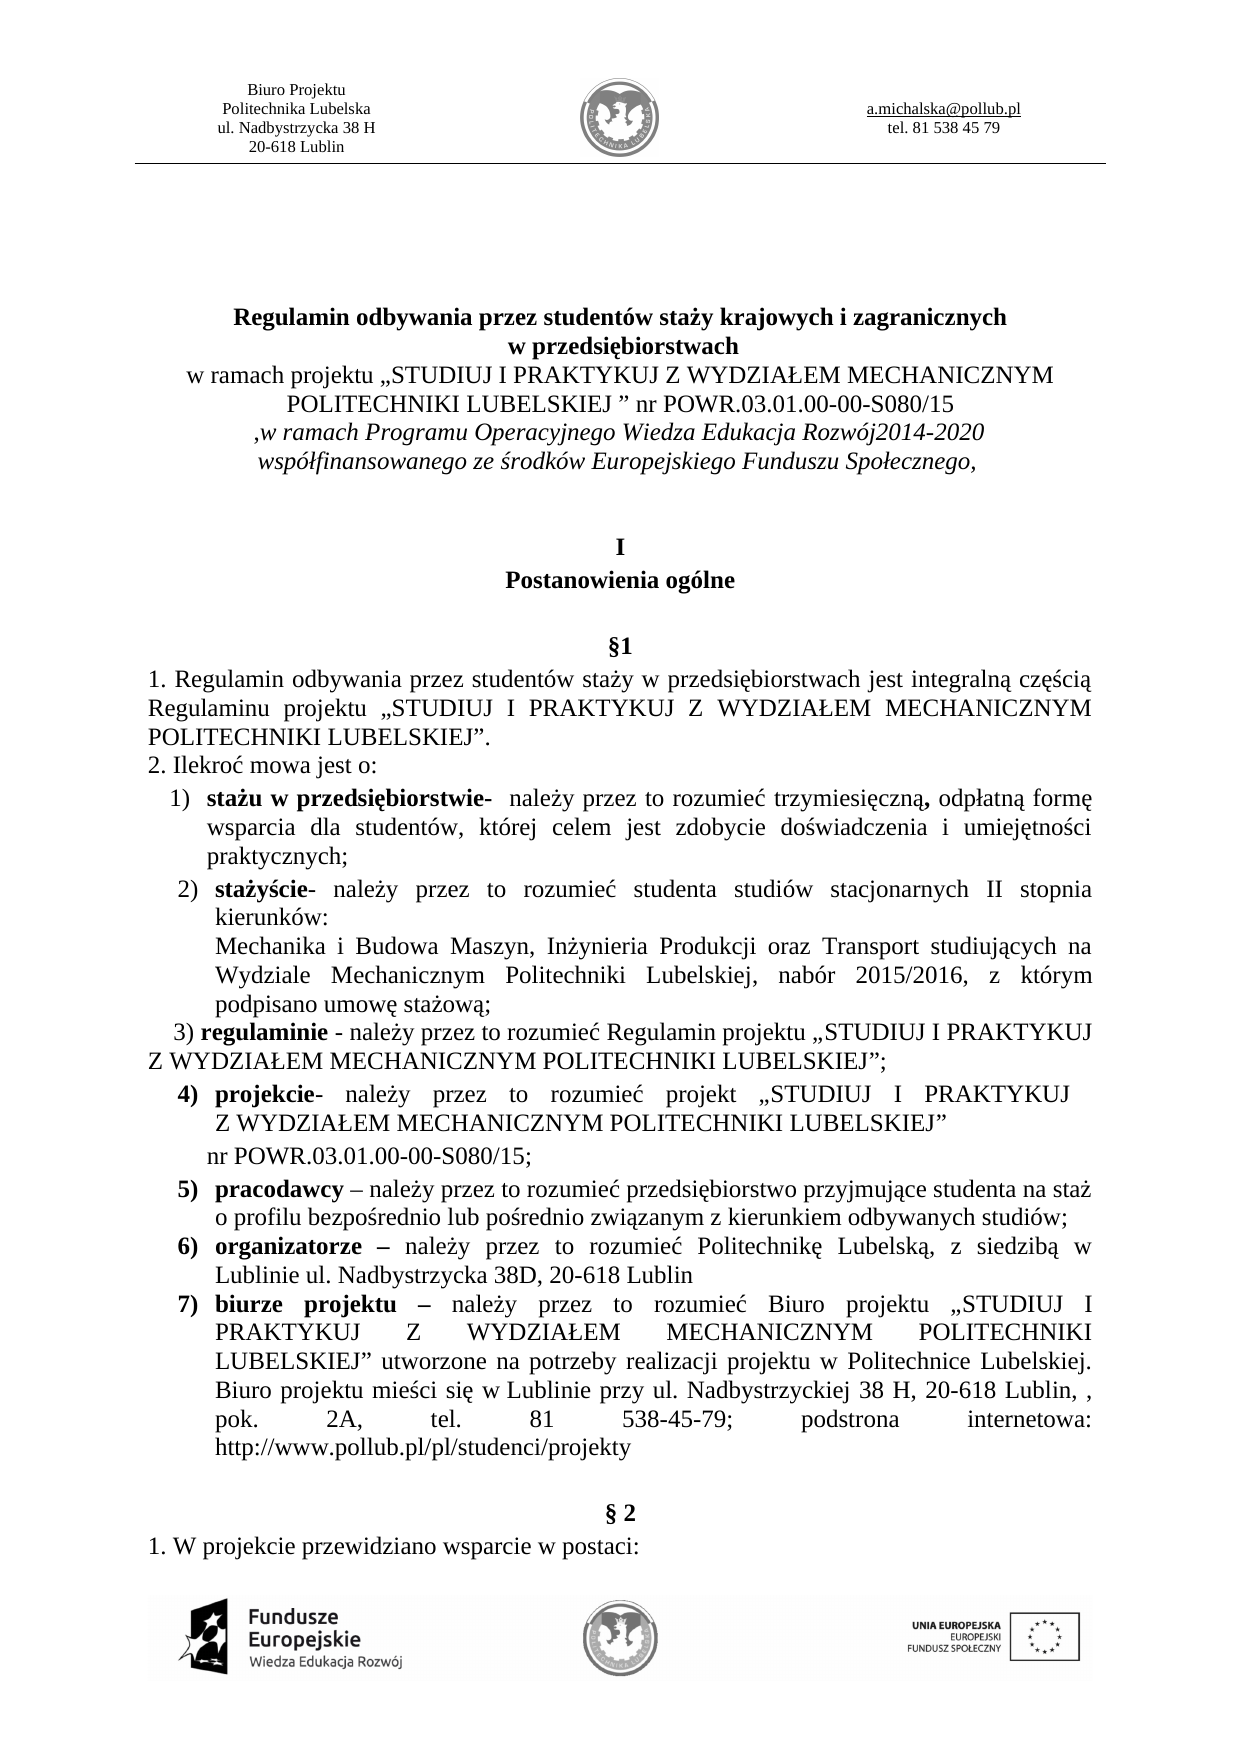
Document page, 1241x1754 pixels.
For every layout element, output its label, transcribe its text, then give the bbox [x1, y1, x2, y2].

list stażu w przedsiębiorstwie- należy przez to rozumieć trzymiesięczną, odpłatną formę wsparcia dla studentów, której celem jest zdobycie doświadczenia i umiejętności praktycznych; [169, 783, 1093, 869]
list projekcie- należy przez to rozumieć projekt „STUDIUJ I PRAKTYKUJ Z WYDZIAŁEM MECHANICZNYM POLITECHNIKI LUBELSKIEJ” [177, 1079, 1093, 1137]
list pracodawcy – należy przez to rozumieć przedsiębiorstwo przyjmujące studenta na staż o profilu bezpośrednio lub pośrednio związanym z kierunkiem odbywanych studiów; [177, 1174, 1093, 1231]
list biurze projektu – należy przez to rozumieć Biuro projektu „STUDIUJ I PRAKTYKUJ Z WYDZIAŁEM MECHANICZNYM POLITECHNIKI LUBELSKIEJ” utworzone na potrzeby realizacji projektu w Politechnice Lubelskiej. Biuro projektu mieści się w Lublinie przy ul. Nadbystrzyckiej 38 H, 20-618 Lublin, , pok. 2A, tel. 81 538-45-79; podstrona internetowa: http://www.pollub.pl/pl/studenci/projekty [177, 1289, 1093, 1461]
list stażyście- należy przez to rozumieć studenta studiów stacjonarnych II stopnia kierunków: [177, 874, 1093, 931]
text Postanowienia ogólne [148, 565, 1093, 594]
picture [580, 78, 659, 157]
text §1 [148, 631, 1093, 660]
text 2. Ilekroć mowa jest o: [148, 750, 1093, 779]
text I [148, 532, 1093, 561]
text § 2 [148, 1498, 1093, 1527]
text współfinansowanego ze środków Europejskiego Funduszu Społecznego, [148, 446, 1093, 504]
text nr POWR.03.01.00-00-S080/15; [207, 1141, 1093, 1169]
text 1. W projekcie przewidziano wsparcie w postaci: [148, 1531, 1093, 1560]
text 1. Regulamin odbywania przez studentów staży w przedsiębiorstwach jest integralną częścią Regulaminu projektu „STUDIUJ I PRAKTYKUJ Z WYDZIAŁEM MECHANICZNYM POLITECHNIKI LUBELSKIEJ”. [148, 664, 1093, 750]
text 3) regulaminie - należy przez to rozumieć Regulamin projektu „STUDIUJ I PRAKTYKUJ Z WYDZIAŁEM MECHANICZNYM POLITECHNIKI LUBELSKIEJ”; [148, 1017, 1093, 1075]
list Mechanika i Budowa Maszyn, Inżynieria Produkcji oraz Transport studiujących na Wydziale Mechanicznym Politechniki Lubelskiej, nabór 2015/2016, z którym podpisano umowę stażową; [215, 931, 1093, 1017]
text w ramach projektu „STUDIUJ I PRAKTYKUJ Z WYDZIAŁEM MECHANICZNYM POLITECHNIKI LUBELSKIEJ ” nr POWR.03.01.00-00-S080/15 ,w ramach Programu Operacyjnego Wiedza Edukacja Rozwój2014-2020 [148, 360, 1093, 446]
list organizatorze – należy przez to rozumieć Politechnikę Lubelską, z siedzibą w Lublinie ul. Nadbystrzycka 38D, 20-618 Lublin [177, 1231, 1093, 1289]
text Regulamin odbywania przez studentów staży krajowych i zagranicznych w przedsiębiorstwach [148, 302, 1093, 360]
picture [147, 1595, 1093, 1681]
